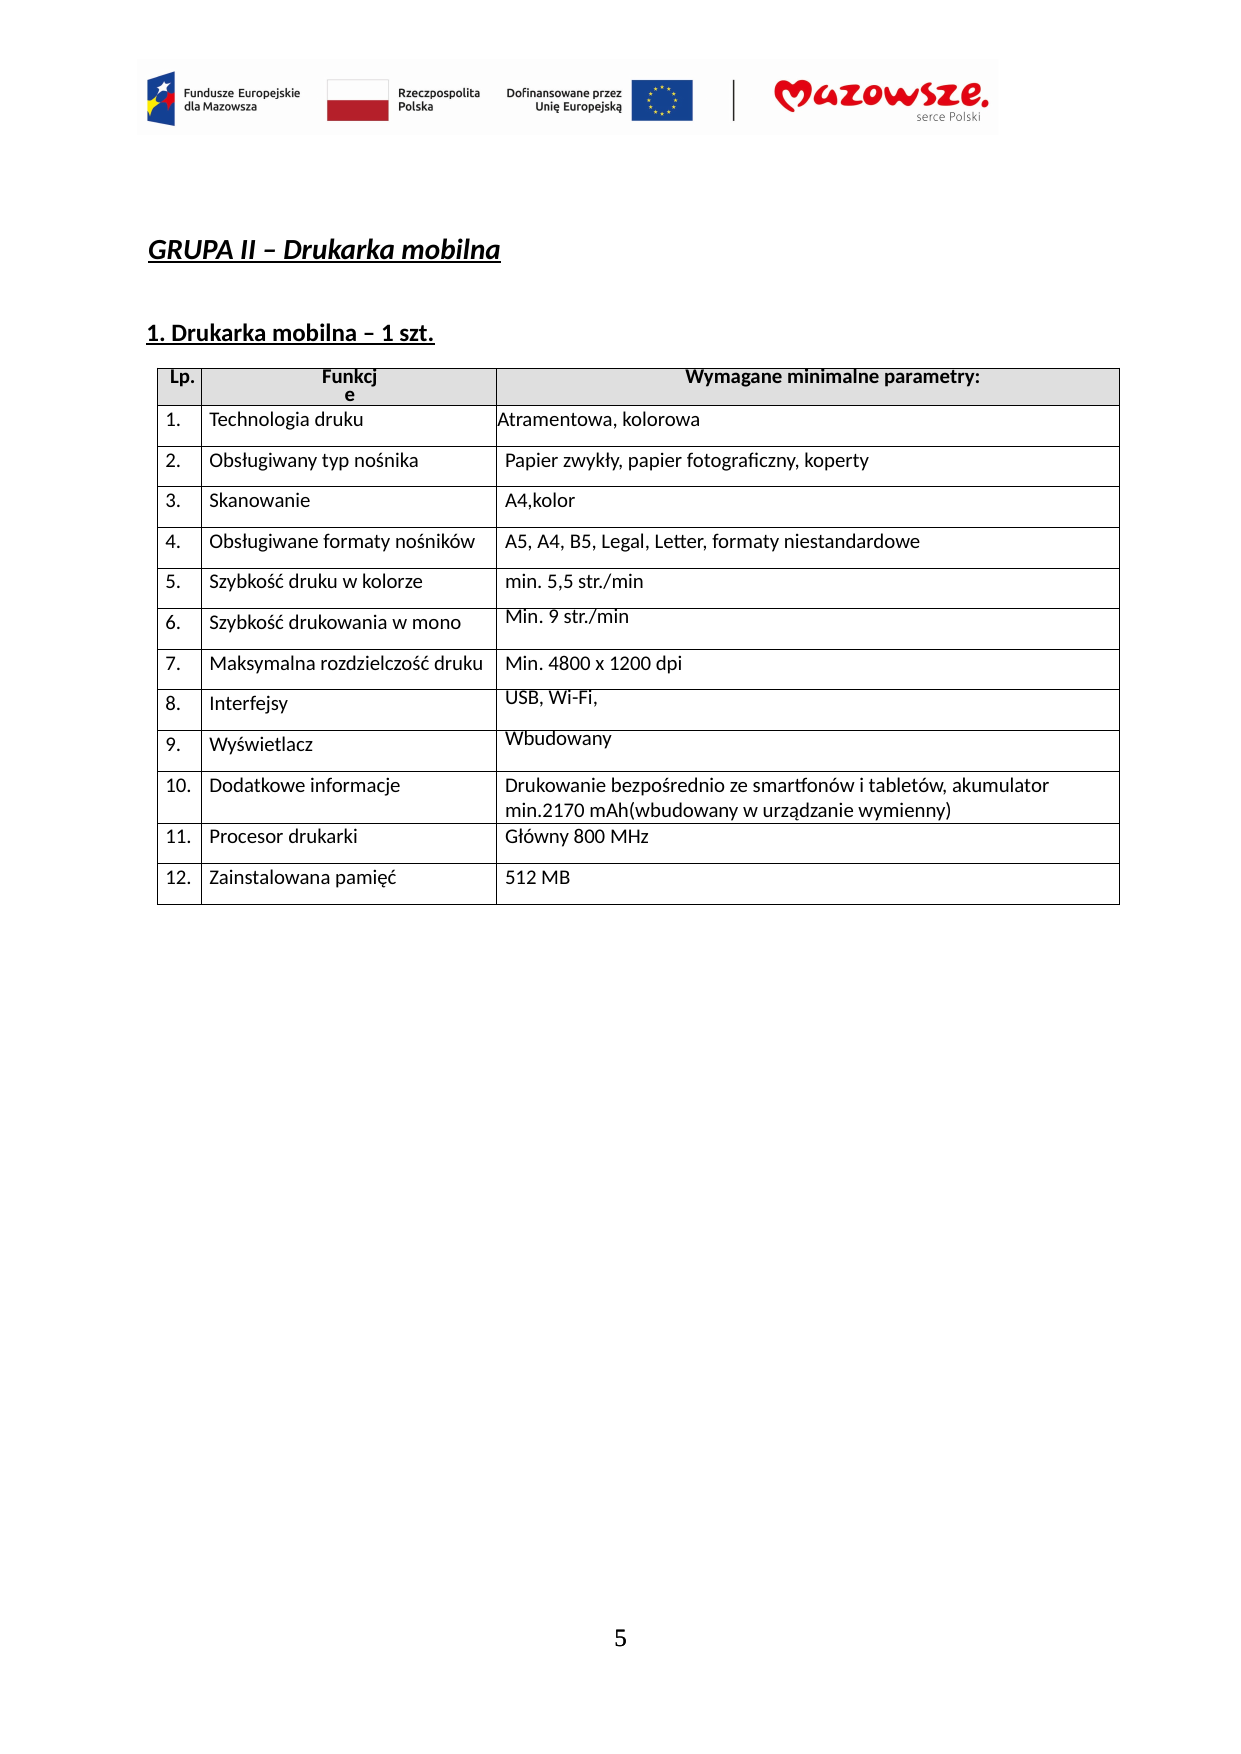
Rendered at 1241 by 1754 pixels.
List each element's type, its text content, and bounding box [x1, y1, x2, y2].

table_cell Wbudowany [497, 731, 1119, 771]
table_cell Dodatkowe informacje [202, 772, 496, 823]
table_cell Obsługiwany typ nośnika [202, 447, 496, 486]
table_cell Min. 4800 x 1200 dpi [497, 650, 1119, 689]
table_cell Interfejsy [202, 690, 496, 730]
table_cell 12. [158, 864, 201, 904]
picture [136, 59, 998, 135]
table_cell 11. [158, 824, 201, 863]
table_header Funkcje [202, 369, 496, 405]
table_cell 10. [158, 772, 201, 823]
table_cell Zainstalowana pamięć [202, 864, 496, 904]
table_cell Papier zwykły, papier fotograficzny, koperty [497, 447, 1119, 486]
text 1. Drukarka mobilna – 1 szt. [146, 317, 1128, 348]
table_cell Obsługiwane formaty nośników [202, 528, 496, 567]
table_cell 1. [158, 406, 201, 446]
table_cell Min. 9 str./min [497, 609, 1119, 649]
table_cell Szybkość druku w kolorze [202, 569, 496, 608]
table_cell Maksymalna rozdzielczość druku [202, 650, 496, 689]
table_cell Główny 800 MHz [497, 824, 1119, 863]
table_header Lp. [158, 369, 201, 405]
table_cell 4. [158, 528, 201, 567]
table_cell Wyświetlacz [202, 731, 496, 771]
table_cell 512 MB [497, 864, 1119, 904]
table_cell Procesor drukarki [202, 824, 496, 863]
table_cell A5, A4, B5, Legal, Letter, formaty niestandardowe [497, 528, 1119, 567]
table_cell Technologia druku [202, 406, 496, 446]
table_header Wymagane minimalne parametry: [497, 369, 1119, 405]
table_cell 6. [158, 609, 201, 649]
table_cell 7. [158, 650, 201, 689]
table_cell Skanowanie [202, 487, 496, 527]
table_cell min. 5,5 str./min [497, 569, 1119, 608]
table_cell 2. [158, 447, 201, 486]
table_cell 9. [158, 731, 201, 771]
table_cell Drukowanie bezpośrednio ze smartfonów i tabletów, akumulator min.2170 mAh(wbudowany w urządzanie wymienny) [497, 772, 1119, 823]
table_cell 8. [158, 690, 201, 730]
table_cell 5. [158, 569, 201, 608]
table_cell Atramentowa, kolorowa [497, 406, 1119, 446]
table_cell 3. [158, 487, 201, 527]
table_cell A4,kolor [497, 487, 1119, 527]
table_cell Szybkość drukowania w mono [202, 609, 496, 649]
text GRUPA II – Drukarka mobilna [148, 231, 1128, 267]
table_cell USB, Wi-Fi, [497, 690, 1119, 730]
